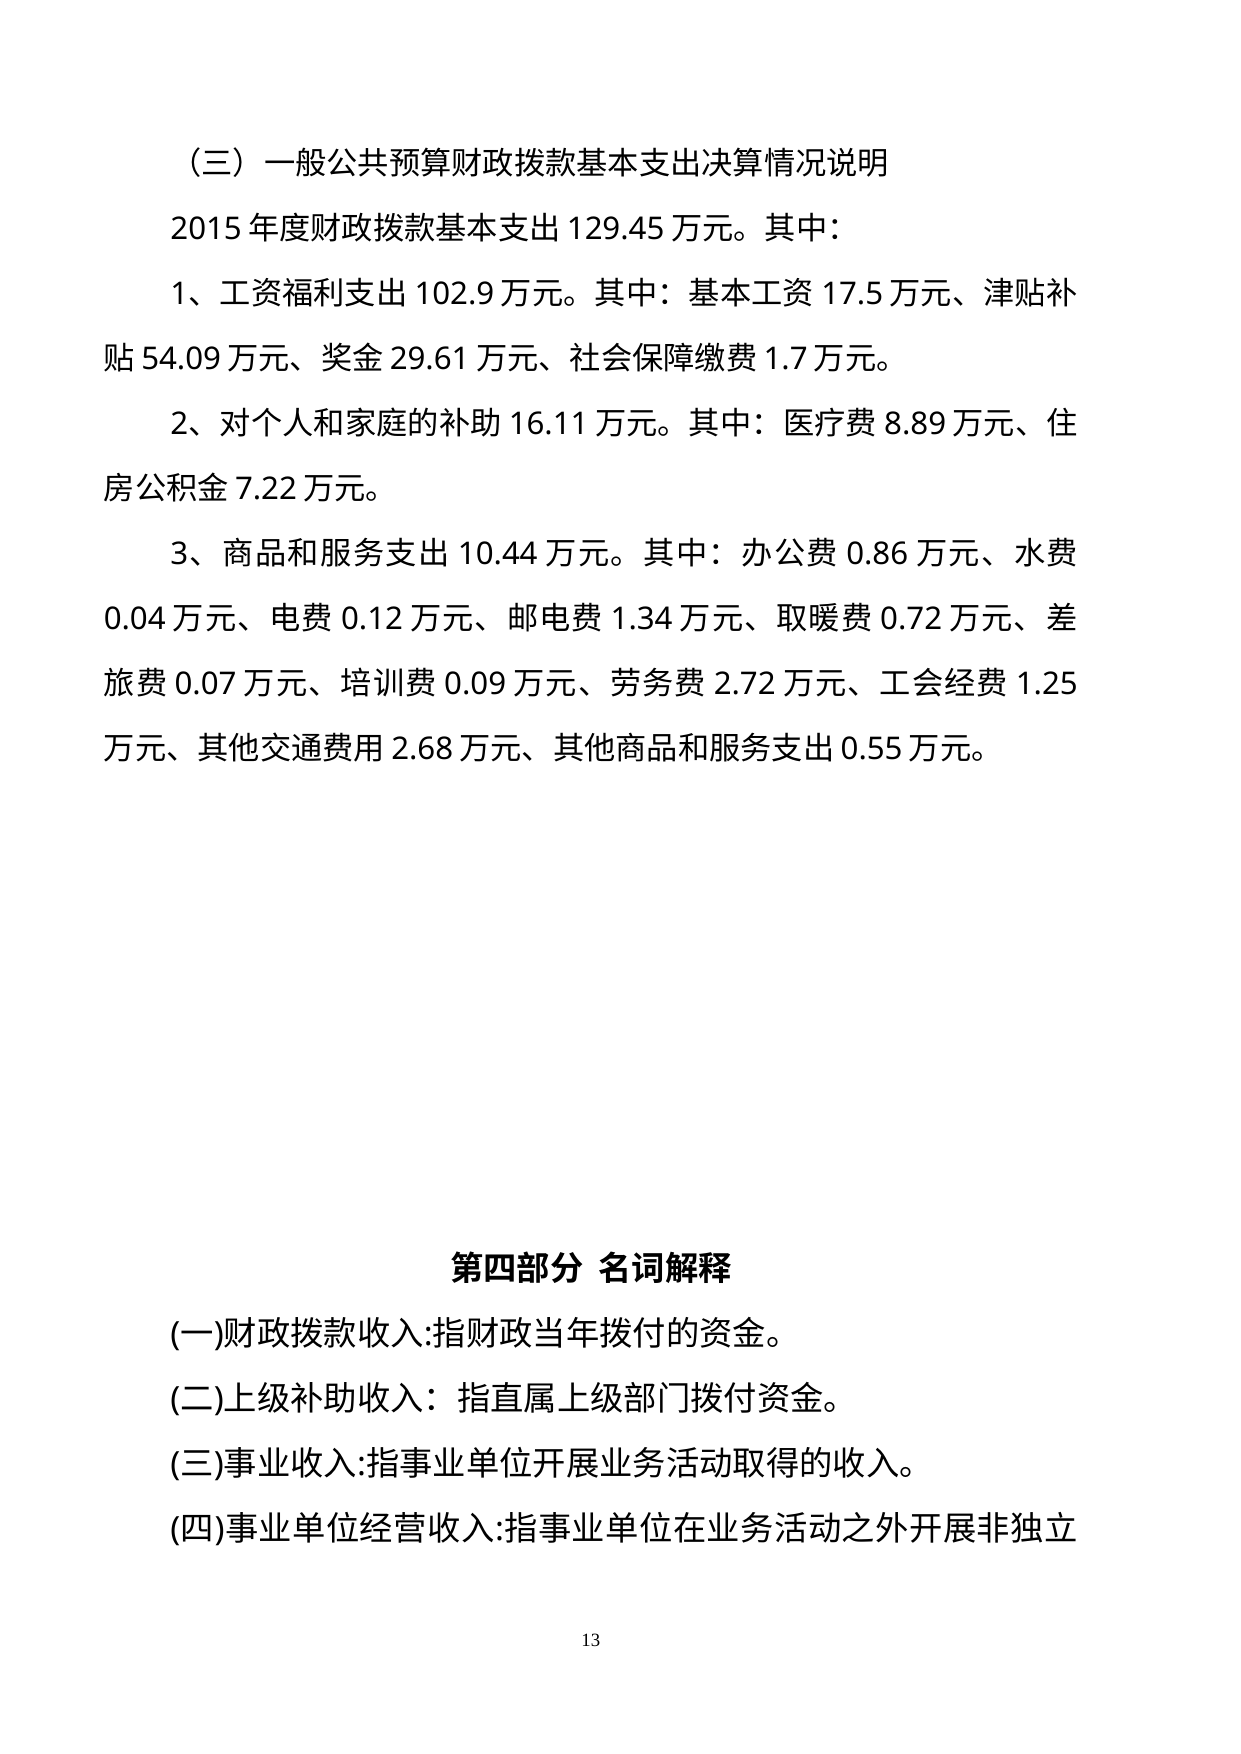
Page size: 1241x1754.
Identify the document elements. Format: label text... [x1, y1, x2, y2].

text (二)上级补助收入：指直属上级部门拨付资金。 [103, 1363, 1078, 1428]
text 1、工资福利支出102.9万元。其中：基本工资17.5万元、津贴补贴54.09万元、奖金29.61万元、社会保障缴费1.7万元。 [103, 258, 1078, 388]
text 2015年度财政拨款基本支出129.45万元。其中： [103, 193, 1078, 258]
text （三）一般公共预算财政拨款基本支出决算情况说明 [103, 128, 1078, 193]
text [103, 1493, 1078, 1558]
text (一)财政拨款收入:指财政当年拨付的资金。 [103, 1298, 1078, 1363]
text 第四部分 名词解释 [103, 1233, 1078, 1298]
text 2、对个人和家庭的补助16.11万元。其中：医疗费8.89万元、住房公积金7.22万元。 [103, 388, 1078, 518]
text (三)事业收入:指事业单位开展业务活动取得的收入。 [103, 1428, 1078, 1493]
text 3、商品和服务支出10.44万元。其中：办公费0.86万元、水费0.04万元、电费0.12万元、邮电费1.34万元、取暖费0.72万元、差旅费0.07万元、培训费0.09万元、劳务费2.72万元、工会经费1.25万元、其他交通费用2.68万元、其他商品和服务支出0.55万元。 [103, 518, 1078, 778]
